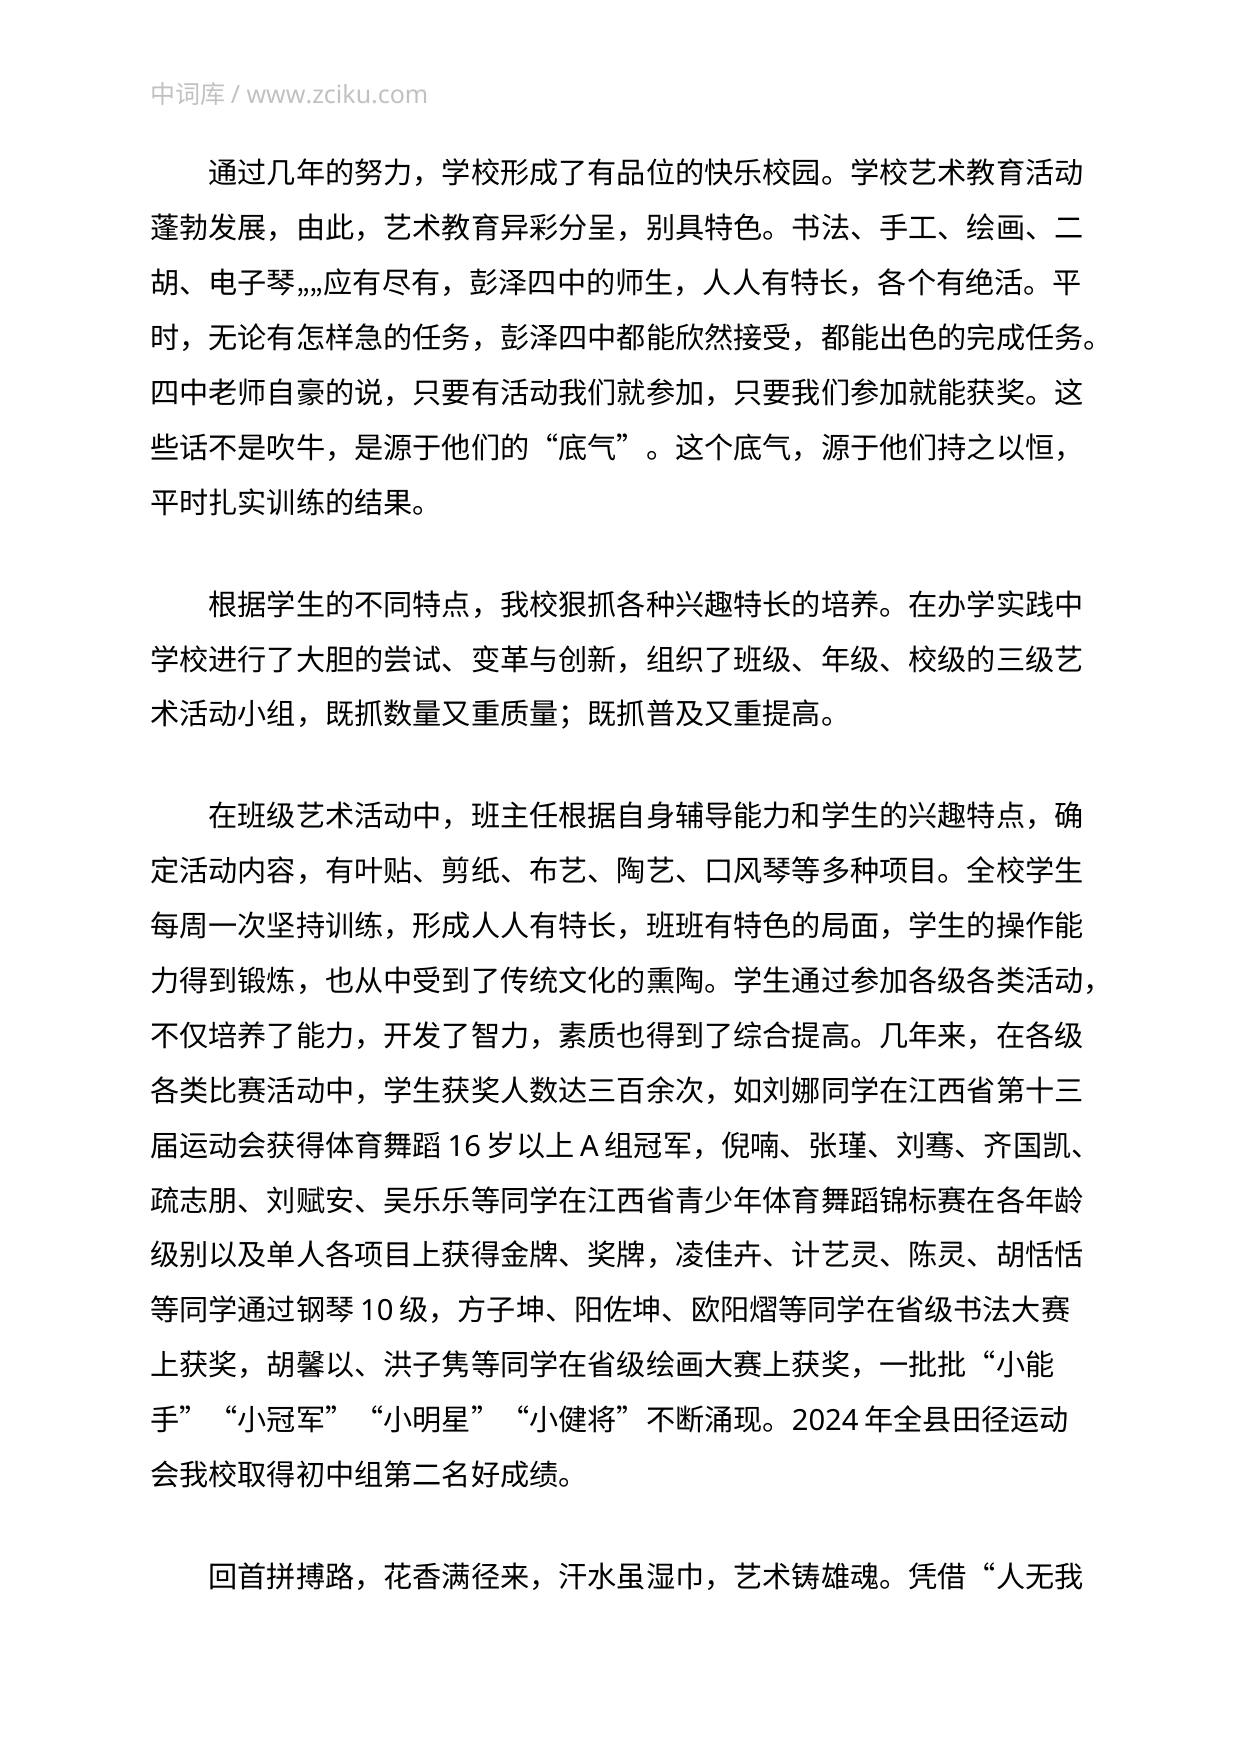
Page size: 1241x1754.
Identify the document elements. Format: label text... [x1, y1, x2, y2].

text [150, 1553, 1090, 1596]
text 在班级艺术活动中，班主任根据自身辅导能力和学生的兴趣特点，确定活动内容，有叶贴、剪纸、布艺、陶艺、口风琴等多种项目。全校学生每周一次坚持训练，形成人人有特长，班班有特色的局面，学生的操作能力得到锻炼，也从中受到了传统文化的熏陶。学生通过参加各级各类活动，不仅培养了能力，开发了智力，素质也得到了综合提高。几年来，在各级各类比赛活动中，学生获奖人数达三百余次，如刘娜同学在江西省第十三届运动会获得体育舞蹈16岁以上A组冠军，倪喃、张瑾、刘骞、齐国凯、疏志朋、刘赋安、吴乐乐等同学在江西省青少年体育舞蹈锦标赛在各年龄级别以及单人各项目上获得金牌、奖牌，凌佳卉、计艺灵、陈灵、胡恬恬等同学通过钢琴10级，方子坤、阳佐坤、欧阳熠等同学在省级书法大赛上获奖，胡馨以、洪子隽等同学在省级绘画大赛上获奖，一批批“小能手”“小冠军”“小明星”“小健将”不断涌现。2024年全县田径运动会我校取得初中组第二名好成绩。 [150, 793, 1090, 1494]
text 通过几年的努力，学校形成了有品位的快乐校园。学校艺术教育活动蓬勃发展，由此，艺术教育异彩分呈，别具特色。书法、手工、绘画、二胡、电子琴„„应有尽有，彭泽四中的师生，人人有特长，各个有绝活。平时，无论有怎样急的任务，彭泽四中都能欣然接受，都能出色的完成任务。四中老师自豪的说，只要有活动我们就参加，只要我们参加就能获奖。这些话不是吹牛，是源于他们的“底气”。这个底气，源于他们持之以恒，平时扎实训练的结果。 [150, 150, 1090, 522]
text 根据学生的不同特点，我校狠抓各种兴趣特长的培养。在办学实践中学校进行了大胆的尝试、变革与创新，组织了班级、年级、校级的三级艺术活动小组，既抓数量又重质量；既抓普及又重提高。 [150, 581, 1090, 733]
